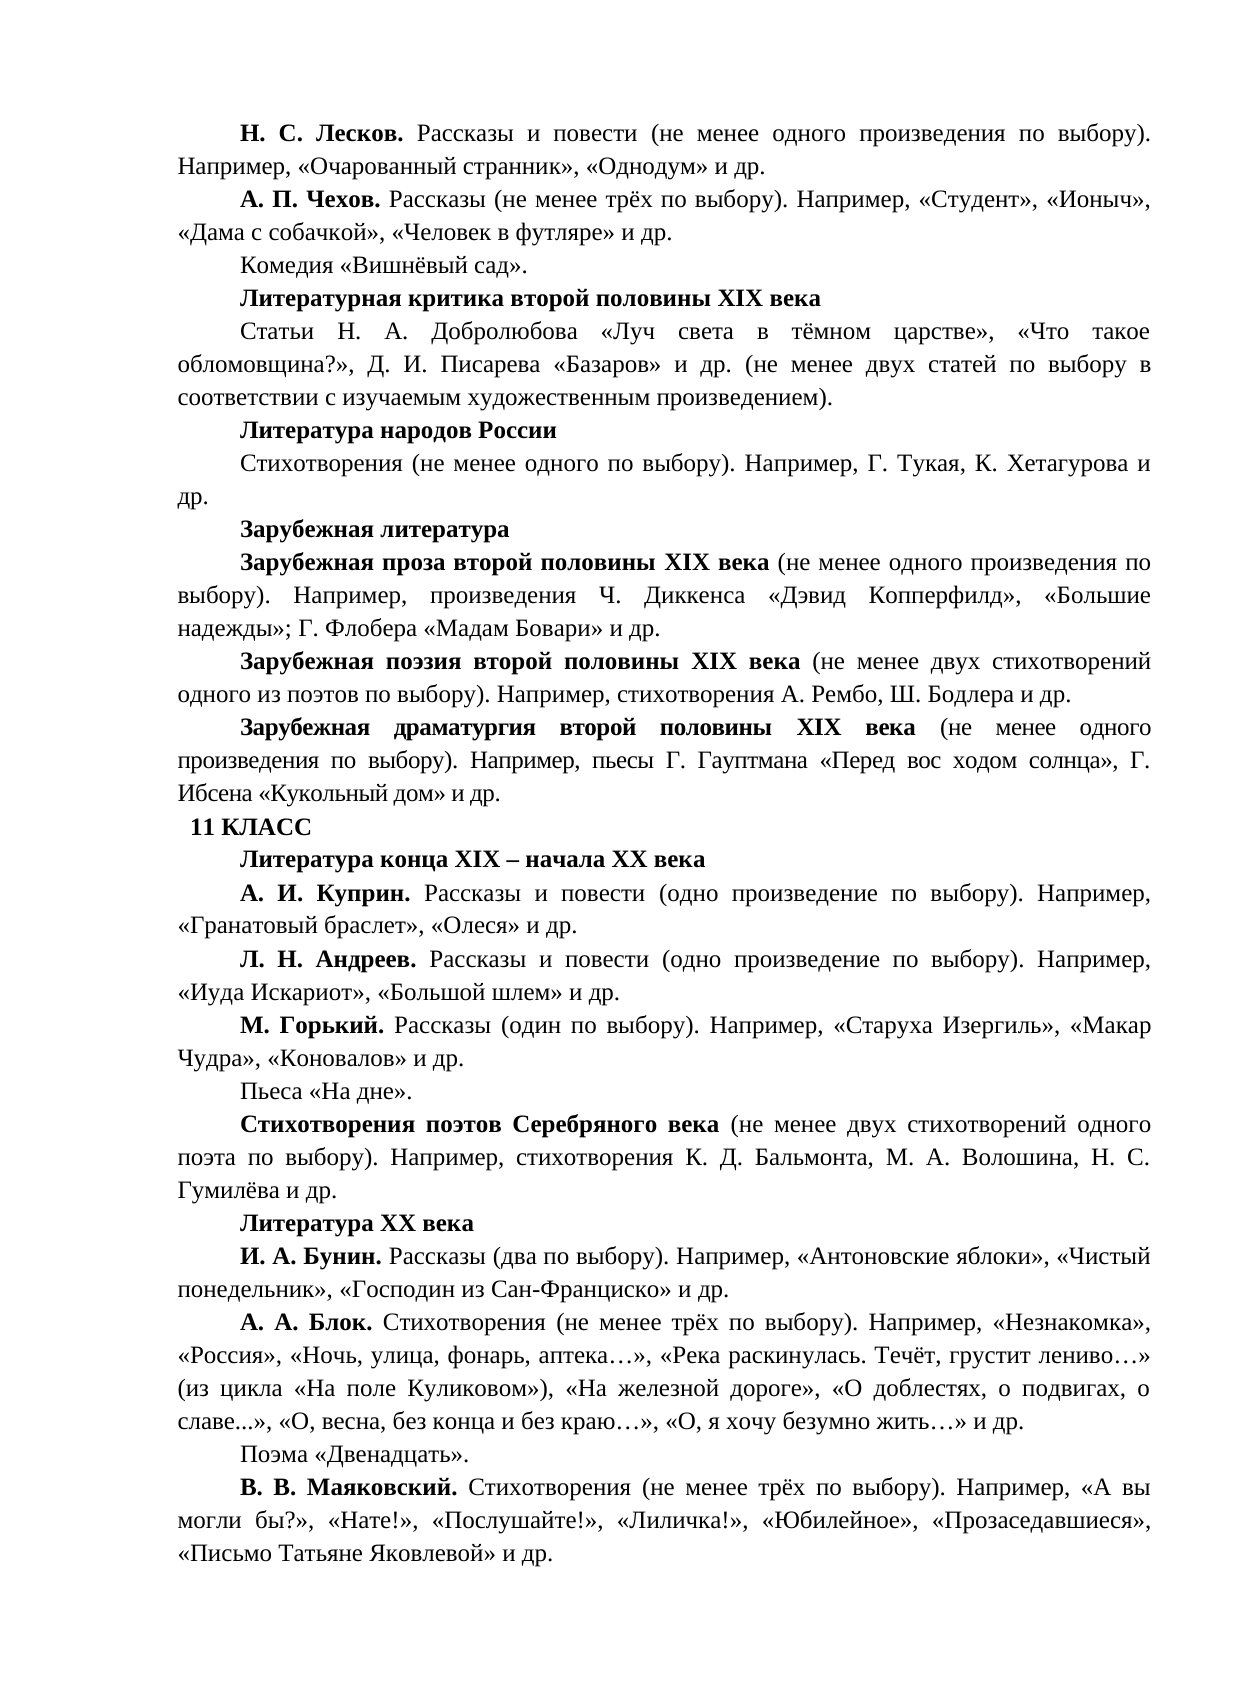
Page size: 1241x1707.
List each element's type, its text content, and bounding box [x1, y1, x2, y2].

text Литература ХХ века [177, 1208, 1152, 1237]
text Стихотворения поэтов Серебряного века ‌(не менее двух стихотворений одного поэта по выбору). Например, стихотворения К. Д. Бальмонта, М. А. Волошина, Н. С. Гумилёва и др.‌ [177, 1109, 1152, 1203]
text А. П. Чехов. Рассказы ‌(не менее трёх по выбору). Например, «Студент», «Ионыч», «Дама с собачкой», «Человек в футляре» и др.‌ [177, 184, 1152, 246]
text Стихотворения ‌(не менее одного по выбору). Например, Г. Тукая, К. Хетагурова и др.‌ [177, 448, 1152, 510]
text В. В. Маяковский. Стихотворения ‌(не менее трёх по выбору). Например, «А вы могли бы?», «Нате!», «Послушайте!», «Лиличка!», «Юбилейное», «Прозаседавшиеся», «Письмо Татьяне Яковлевой» и др.‌ [177, 1472, 1152, 1567]
text Зарубежная проза второй половины XIX века ‌(не менее одного произведения по выбору). Например, произведения Ч. Диккенса «Дэвид Копперфилд», «Большие надежды»; Г. Флобера «Мадам Бовари» и др.‌ [177, 547, 1152, 642]
text Пьеса «На дне». [177, 1076, 1152, 1104]
text Зарубежная поэзия второй половины XIX века ‌(не менее двух стихотворений одного из поэтов по выбору). Например, стихотворения А. Рембо, Ш. Бодлера и др.‌ [177, 646, 1152, 708]
text Литературная критика второй половины XIX века [177, 283, 1152, 312]
text Комедия «Вишнёвый сад». [177, 250, 1152, 279]
text Литература конца XIX – начала ХХ века [177, 844, 1152, 873]
text Зарубежная драматургия второй половины XIX века ‌(не менее одного произведения по выбору). Например, пьесы Г. Гауптмана «Перед вос ходом солнца», Г. Ибсена «Кукольный дом» и др.‌ [177, 712, 1152, 807]
text А. И. Куприн. Рассказы и повести ‌(одно произведение по выбору). Например, «Гранатовый браслет», «Олеся» и др.‌ [177, 878, 1152, 939]
text М. Горький. Рассказы ‌(один по выбору). Например, «Старуха Изергиль», «Макар Чудра», «Коновалов» и др.‌ [177, 1010, 1152, 1071]
text 11 КЛАСС [190, 812, 1152, 840]
text Поэма «Двенадцать». [177, 1439, 1152, 1468]
text Л. Н. Андреев. Рассказы и повести ‌(одно произведение по выбору). Например, «Иуда Искариот», «Большой шлем» и др.‌ [177, 944, 1152, 1005]
text Зарубежная литература [177, 514, 1152, 543]
text А. А. Блок. Стихотворения ‌(не менее трёх по выбору). Например, «Незнакомка», «Россия», «Ночь, улица, фонарь, аптека…», «Река раскинулась. Течёт, грустит лениво…» (из цикла «На поле Куликовом»), «На железной дороге», «О доблестях, о подвигах, о славе...», «О, весна, без конца и без краю…», «О, я хочу безумно жить…» и др.‌ [177, 1307, 1152, 1435]
text Литература народов России [177, 415, 1152, 444]
text Н. С. Лесков. Рассказы и повести ‌(не менее одного произведения по выбору). Например, «Очарованный странник», «Однодум» и др.‌ [177, 118, 1152, 180]
text И. А. Бунин. Рассказы ‌(два по выбору). Например, «Антоновские яблоки», «Чистый понедельник», «Господин из Сан-Франциско» и др.‌ [177, 1241, 1152, 1303]
text Статьи H. А. Добролюбова «Луч света в тёмном царстве», «Что такое обломовщина?», Д. И. Писарева «Базаров» и др. ‌(не менее двух статей по выбору в соответствии с изучаемым художественным произведением).‌ [177, 316, 1152, 411]
